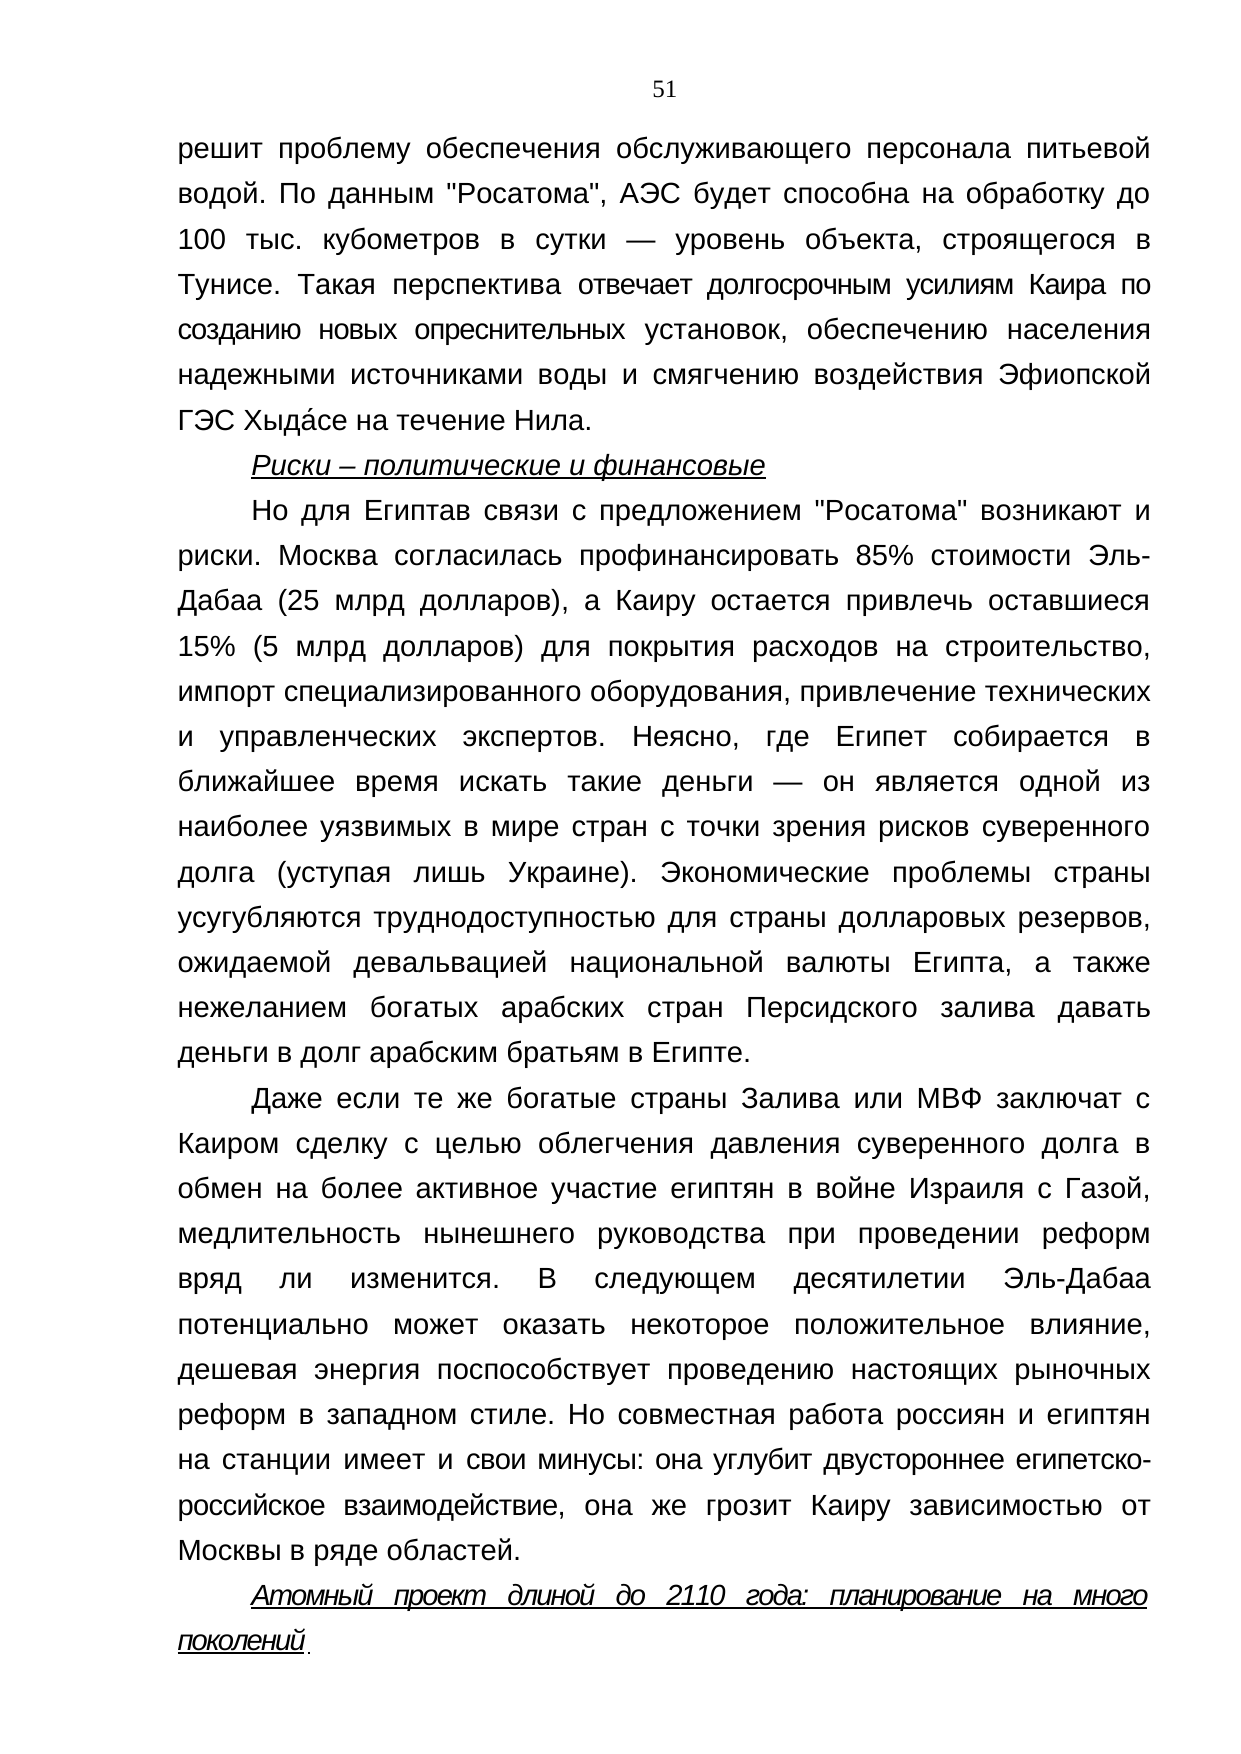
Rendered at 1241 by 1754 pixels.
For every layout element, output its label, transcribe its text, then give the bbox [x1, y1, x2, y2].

text Даже если те же богатые страны Залива или МВФ заключат с Каиром сделку с целью облегчения давления суверенного долга в обмен на более активное участие египтян в войне Израиля с Газой, медлительность нынешнего руководства при проведении реформ вряд ли изменится. В следующем десятилетии Эль-Дабаа потенциально может оказать некоторое положительное влияние, дешевая энергия поспособствует проведению настоящих рыночных реформ в западном стиле. Но совместная работа россиян и египтян на станции имеет и свои минусы: она углубит двустороннее египетско-российское взаимодействие, она же грозит Каиру зависимостью от Москвы в ряде областей. [177, 1081, 1152, 1566]
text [177, 131, 1152, 436]
text Риски – политические и финансовые [177, 448, 1152, 481]
text Атомный проект длиной до 2110 года: планирование на много поколений [177, 1578, 1152, 1657]
text Но для Египтав связи с предложением "Росатома" возникают и риски. Москва согласилась профинансировать 85% стоимости Эль-Дабаа (25 млрд долларов), а Каиру остается привлечь оставшиеся 15% (5 млрд долларов) для покрытия расходов на строительство, импорт специализированного оборудования, привлечение технических и управленческих экспертов. Неясно, где Египет собирается в ближайшее время искать такие деньги — он является одной из наиболее уязвимых в мире стран с точки зрения рисков суверенного долга (уступая лишь Украине). Экономические проблемы страны усугубляются труднодоступностью для страны долларовых резервов, ожидаемой девальвацией национальной валюты Египта, а также нежеланием богатых арабских стран Персидского залива давать деньги в долг арабским братьям в Египте. [177, 493, 1152, 1069]
